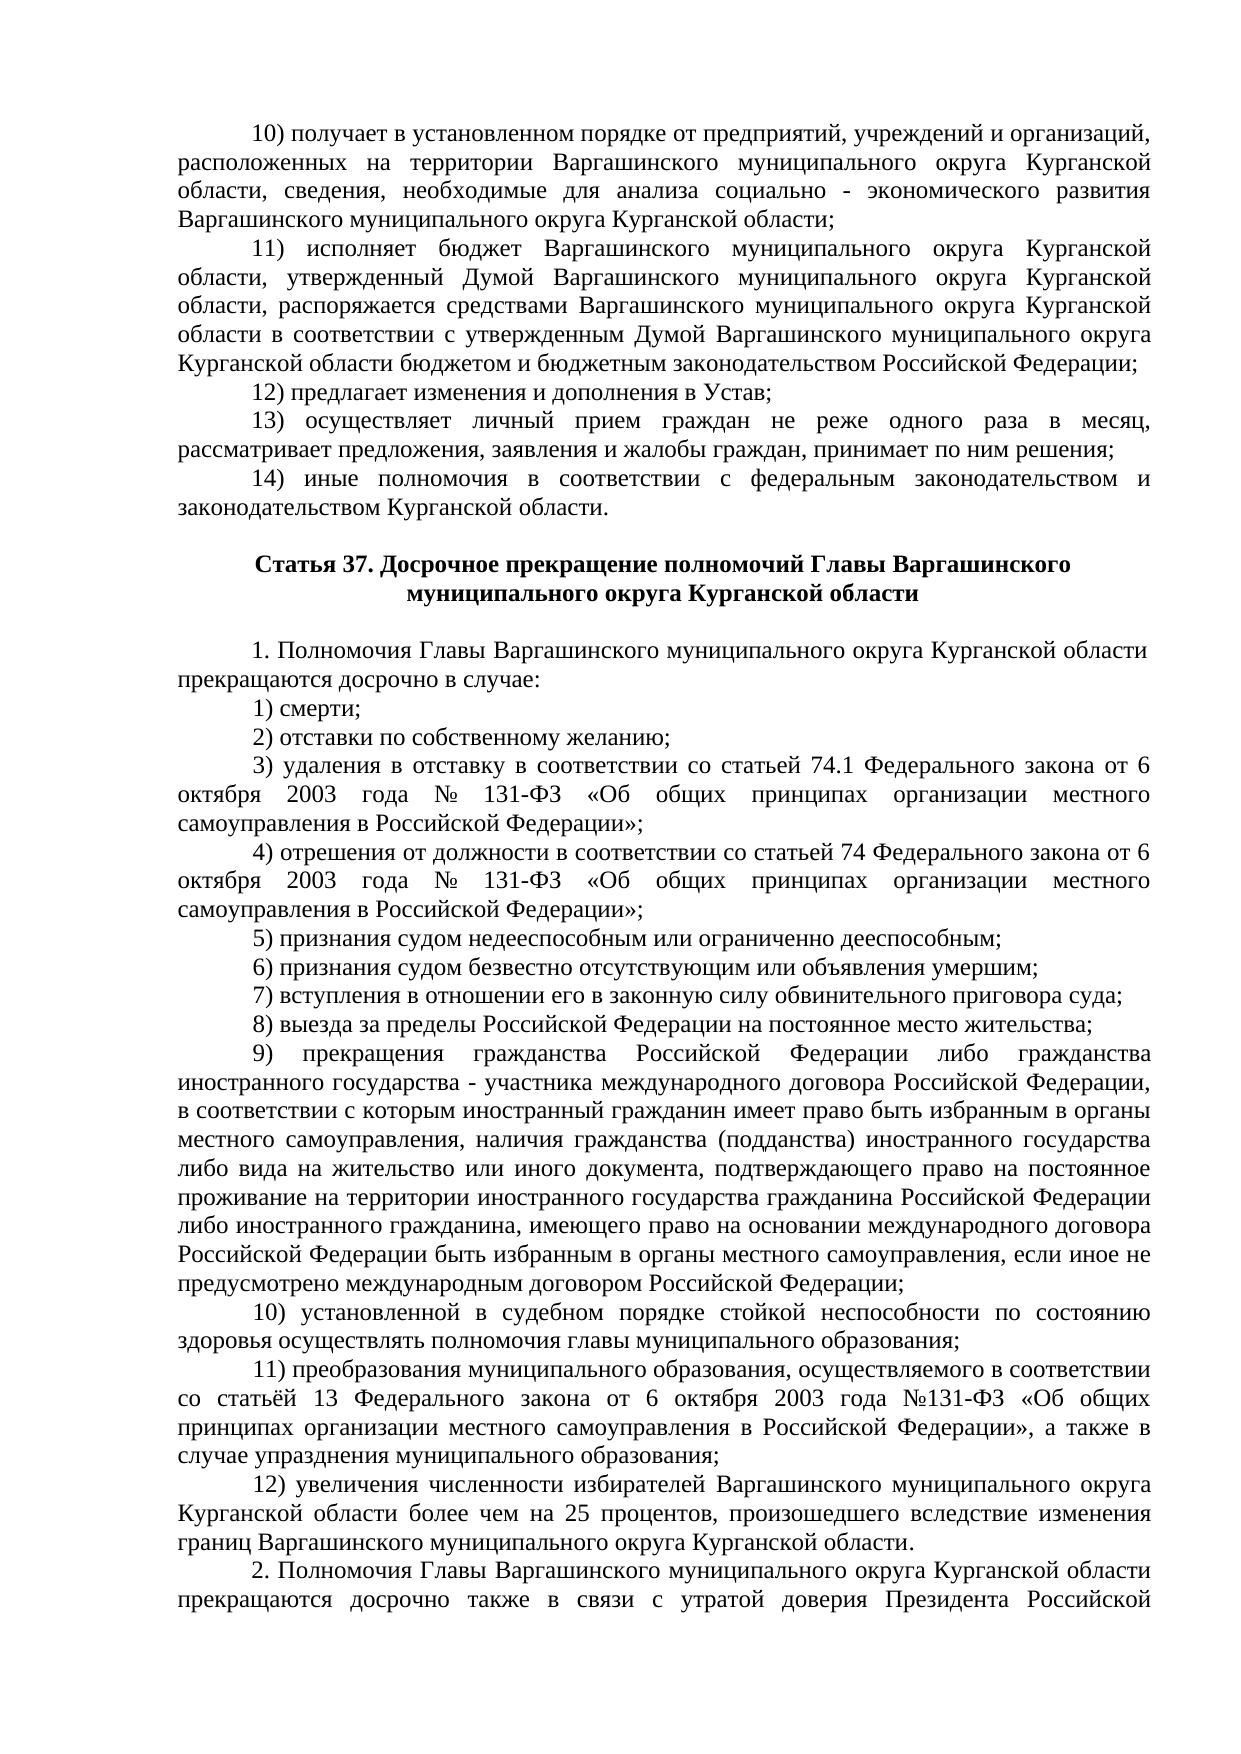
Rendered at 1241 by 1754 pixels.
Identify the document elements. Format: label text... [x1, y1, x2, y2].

text 11) преобразования муниципального образования, осуществляемого в соответствии со статьёй 13 Федерального закона от 6 октября 2003 года №131-ФЗ «Об общих принципах организации местного самоуправления в Российской Федерации», а также в случае упразднения муниципального образования; [177, 1354, 1152, 1469]
text 5) признания судом недееспособным или ограниченно дееспособным; [177, 923, 1152, 952]
text Статья 37. Досрочное прекращение полномочий Главы Варгашинского муниципального округа Курганской области [177, 549, 1148, 607]
text 8) выезда за пределы Российской Федерации на постоянное место жительства; [177, 1009, 1152, 1038]
text 3) удаления в отставку в соответствии со статьей 74.1 Федерального закона от 6 октября 2003 года № 131-ФЗ «Об общих принципах организации местного самоуправления в Российской Федерации»; [177, 751, 1152, 837]
text 14) иные полномочия в соответствии с федеральным законодательством и законодательством Курганской области. [177, 463, 1152, 521]
text 6) признания судом безвестно отсутствующим или объявления умершим; [177, 952, 1152, 981]
text 1) смерти; [177, 693, 1152, 722]
text 2) отставки по собственному желанию; [177, 722, 1152, 751]
text 10) получает в установленном порядке от предприятий, учреждений и организаций, расположенных на территории Варгашинского муниципального округа Курганской области, сведения, необходимые для анализа социально - экономического развития Варгашинского муниципального округа Курганской области; [177, 118, 1152, 233]
text 10) установленной в судебном порядке стойкой неспособности по состоянию здоровья осуществлять полномочия главы муниципального образования; [177, 1297, 1152, 1354]
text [177, 1556, 1152, 1613]
text 12) предлагает изменения и дополнения в Устав; [177, 377, 1152, 406]
text 12) увеличения численности избирателей Варгашинского муниципального округа Курганской области более чем на 25 процентов, произошедшего вследствие изменения границ Варгашинского муниципального округа Курганской области. [177, 1469, 1152, 1556]
text 1. Полномочия Главы Варгашинского муниципального округа Курганской области прекращаются досрочно в случае: [177, 636, 1148, 693]
text 11) исполняет бюджет Варгашинского муниципального округа Курганской области, утвержденный Думой Варгашинского муниципального округа Курганской области, распоряжается средствами Варгашинского муниципального округа Курганской области в соответствии с утвержденным Думой Варгашинского муниципального округа Курганской области бюджетом и бюджетным законодательством Российской Федерации; [177, 233, 1152, 377]
text 7) вступления в отношении его в законную силу обвинительного приговора суда; [177, 981, 1152, 1009]
text 4) отрешения от должности в соответствии со статьей 74 Федерального закона от 6 октября 2003 года № 131-ФЗ «Об общих принципах организации местного самоуправления в Российской Федерации»; [177, 837, 1152, 923]
text 9) прекращения гражданства Российской Федерации либо гражданства иностранного государства - участника международного договора Российской Федерации, в соответствии с которым иностранный гражданин имеет право быть избранным в органы местного самоуправления, наличия гражданства (подданства) иностранного государства либо вида на жительство или иного документа, подтверждающего право на постоянное проживание на территории иностранного государства гражданина Российской Федерации либо иностранного гражданина, имеющего право на основании международного договора Российской Федерации быть избранным в органы местного самоуправления, если иное не предусмотрено международным договором Российской Федерации; [177, 1038, 1152, 1297]
text 13) осуществляет личный прием граждан не реже одного раза в месяц, рассматривает предложения, заявления и жалобы граждан, принимает по ним решения; [177, 406, 1152, 463]
